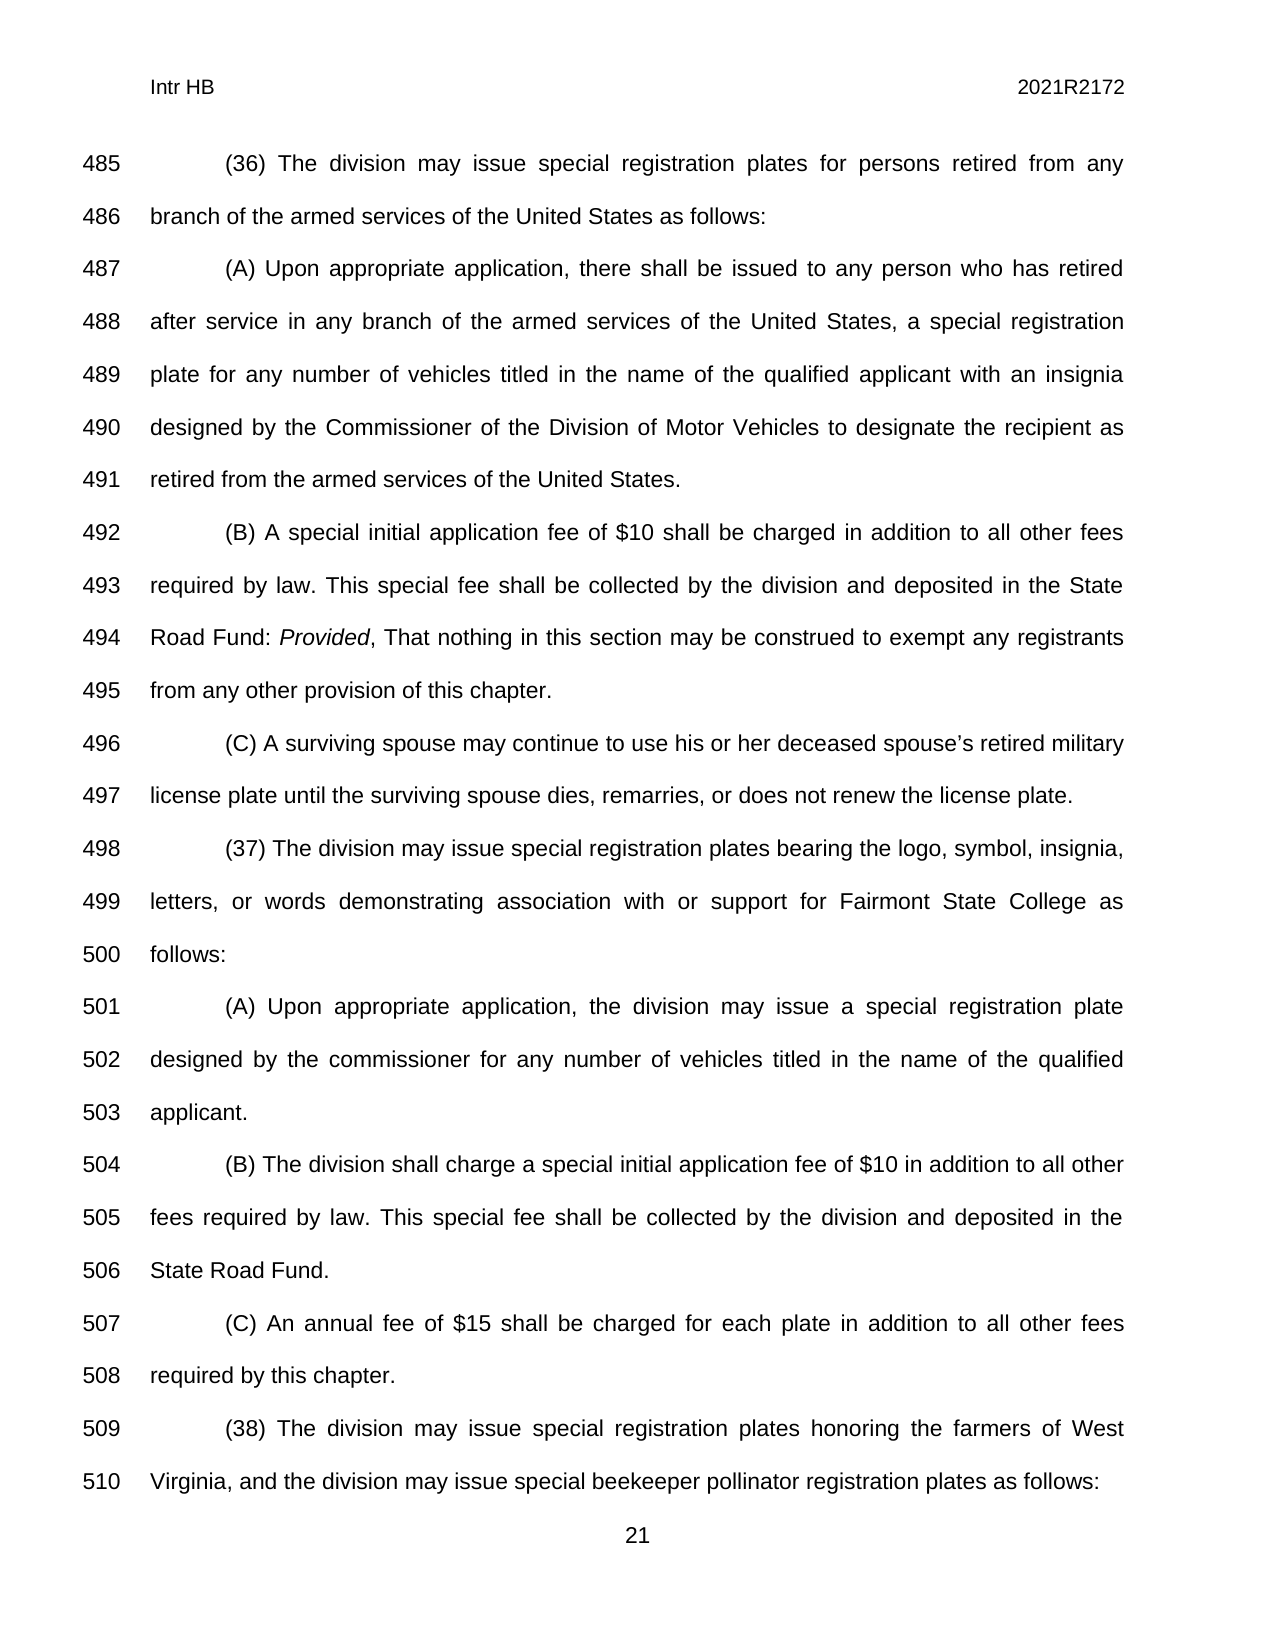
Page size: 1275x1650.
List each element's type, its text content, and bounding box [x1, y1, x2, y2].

text (B) The division shall charge a special initial application fee of $10 in addition to all other fees required by law. This special fee shall be collected by the division and deposited in the State Road Fund. [150, 1151, 1125, 1283]
text (38) The division may issue special registration plates honoring the farmers of West Virginia, and the division may issue special beekeeper pollinator registration plates as follows: [150, 1415, 1125, 1494]
text (B) A special initial application fee of $10 shall be charged in addition to all other fees required by law. This special fee shall be collected by the division and deposited in the State Road Fund: Provided, That nothing in this section may be construed to exempt any registrants from any other provision of this chapter. [150, 519, 1125, 703]
text (36) The division may issue special registration plates for persons retired from any branch of the armed services of the United States as follows: [150, 150, 1125, 229]
text (37) The division may issue special registration plates bearing the logo, symbol, insignia, letters, or words demonstrating association with or support for Fairmont State College as follows: [150, 835, 1125, 967]
text (A) Upon appropriate application, there shall be issued to any person who has retired after service in any branch of the armed services of the United States, a special registration plate for any number of vehicles titled in the name of the qualified applicant with an insignia designed by the Commissioner of the Division of Motor Vehicles to designate the recipient as retired from the armed services of the United States. [150, 255, 1125, 493]
text (C) An annual fee of $15 shall be charged for each plate in addition to all other fees required by this chapter. [150, 1309, 1125, 1389]
text (C) A surviving spouse may continue to use his or her deceased spouse’s retired military license plate until the surviving spouse dies, remarries, or does not renew the license plate. [150, 730, 1125, 809]
text (A) Upon appropriate application, the division may issue a special registration plate designed by the commissioner for any number of vehicles titled in the name of the qualified applicant. [150, 993, 1125, 1125]
